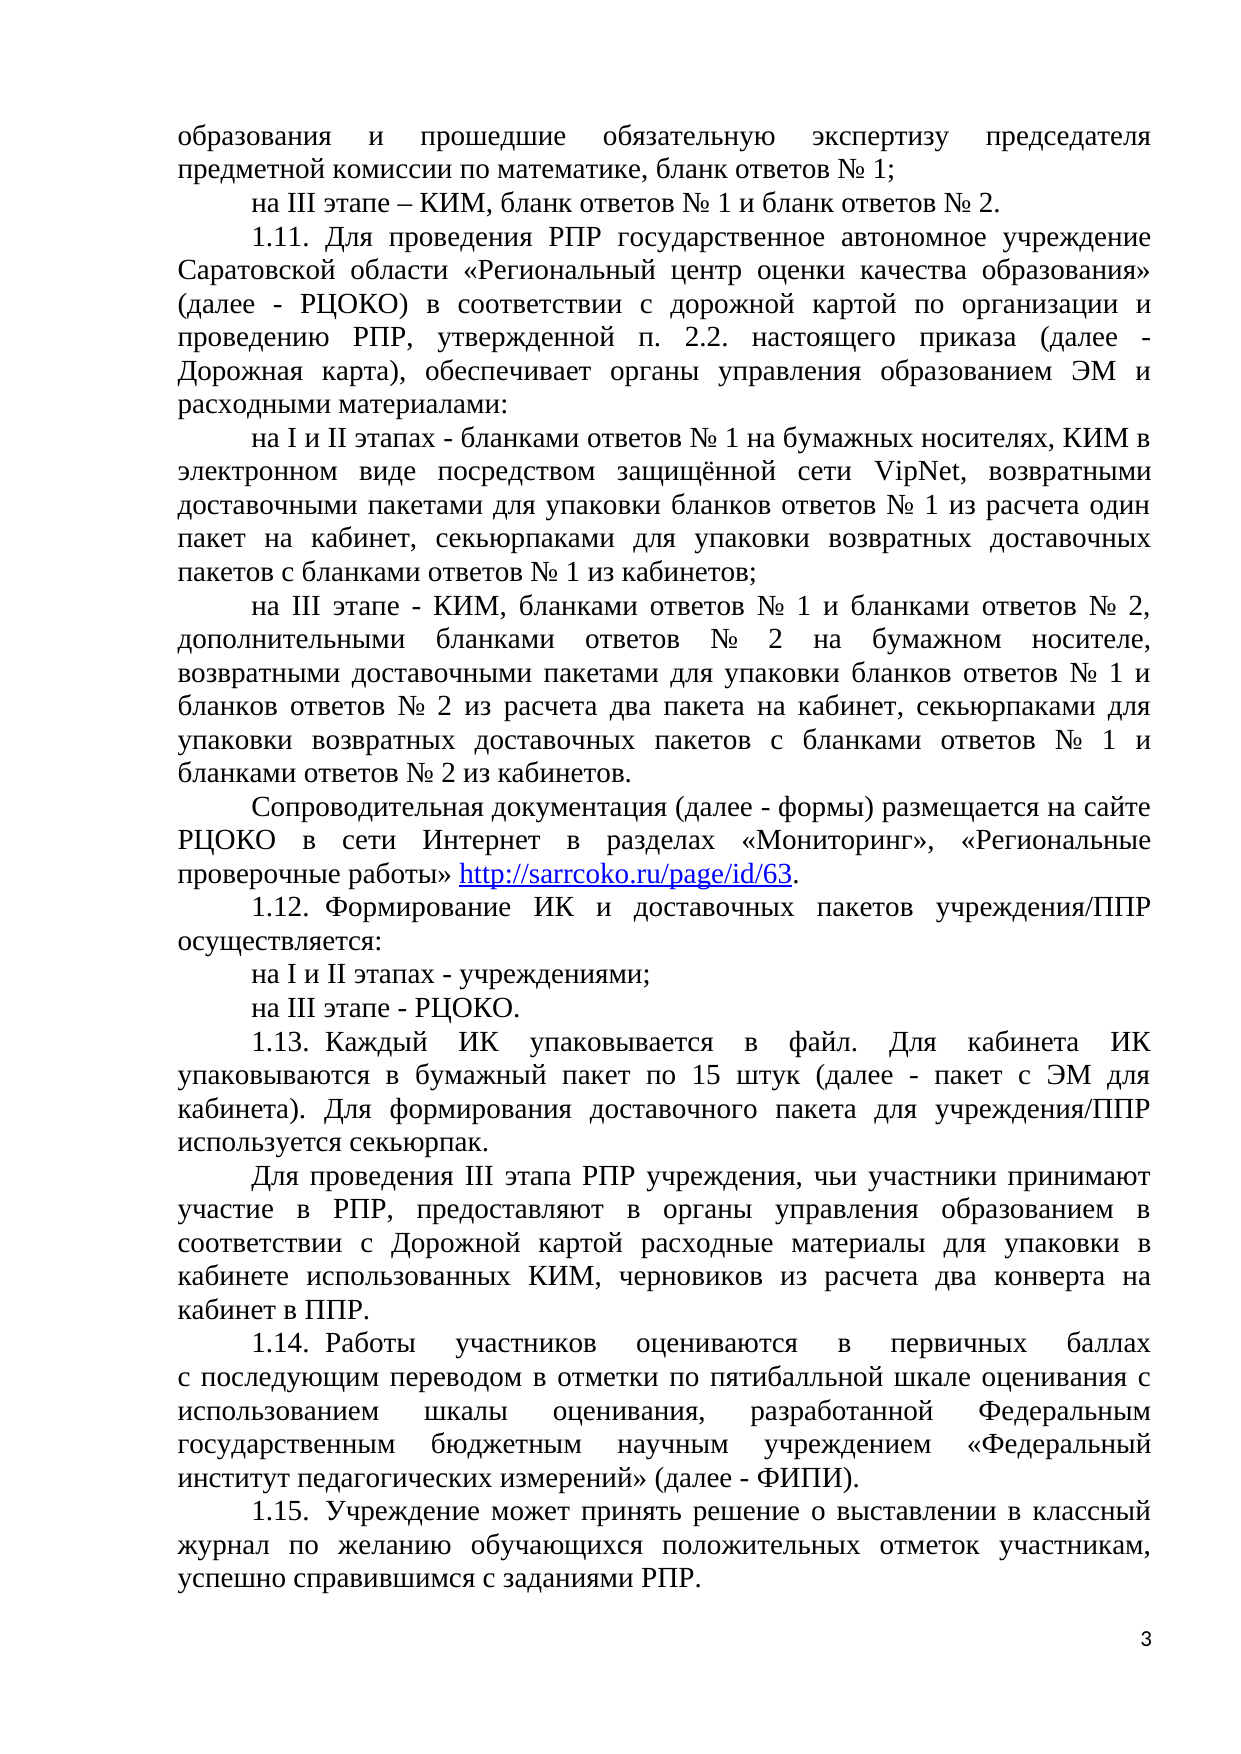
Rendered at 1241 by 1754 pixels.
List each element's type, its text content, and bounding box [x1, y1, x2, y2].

list 1.14. Работы участников оцениваются в первичных баллах с последующим переводом в отметки по пятибалльной шкале оценивания с использованием шкалы оценивания, разработанной Федеральным государственным бюджетным научным учреждением «Федеральный институт педагогических измерений» (далее - ФИПИ). [177, 1326, 1152, 1493]
list 1.11. Для проведения РПР государственное автономное учреждение Саратовской области «Региональный центр оценки качества образования» (далее - РЦОКО) в соответствии с дорожной картой по организации и проведению РПР, утвержденной п. 2.2. настоящего приказа (далее - Дорожная карта), обеспечивает органы управления образованием ЭМ и расходными материалами: [177, 219, 1152, 420]
list на III этапе – КИМ, бланк ответов № 1 и бланк ответов № 2. [177, 185, 1152, 219]
list 1.13. Каждый ИК упаковывается в файл. Для кабинета ИК упаковываются в бумажный пакет по 15 штук (далее - пакет с ЭМ для кабинета). Для формирования доставочного пакета для учреждения/ППР используется секьюрпак. [177, 1024, 1152, 1158]
list Для проведения III этапа РПР учреждения, чьи участники принимают участие в РПР, предоставляют в органы управления образованием в соответствии с Дорожной картой расходные материалы для упаковки в кабинете использованных КИМ, черновиков из расчета два конверта на кабинет в ППР. [177, 1158, 1152, 1326]
list 1.12. Формирование ИК и доставочных пакетов учреждения/ППР осуществляется: [177, 889, 1152, 957]
list на III этапе - РЦОКО. [177, 990, 1152, 1024]
list на III этапе - КИМ, бланками ответов № 1 и бланками ответов № 2, дополнительными бланками ответов № 2 на бумажном носителе, возвратными доставочными пакетами для упаковки бланков ответов № 1 и бланков ответов № 2 из расчета два пакета на кабинет, секьюрпаками для упаковки возвратных доставочных пакетов с бланками ответов № 1 и бланками ответов № 2 из кабинетов. [177, 588, 1152, 789]
list на I и II этапах - бланками ответов № 1 на бумажных носителях, КИМ в электронном виде посредством защищённой сети VipNet, возвратными доставочными пакетами для упаковки бланков ответов № 1 из расчета один пакет на кабинет, секьюрпаками для упаковки возвратных доставочных пакетов с бланками ответов № 1 из кабинетов; [177, 420, 1152, 588]
list Сопроводительная документация (далее - формы) размещается на сайте РЦОКО в сети Интернет в разделах «Мониторинг», «Региональные проверочные работы» http://sarrcoko.ru/page/id/63. [177, 789, 1152, 889]
list на I и II этапах - учреждениями; [177, 957, 1152, 990]
list 1.15. Учреждение может принять решение о выставлении в классный журнал по желанию обучающихся положительных отметок участникам, успешно справившимся с заданиями РПР. [177, 1493, 1152, 1594]
